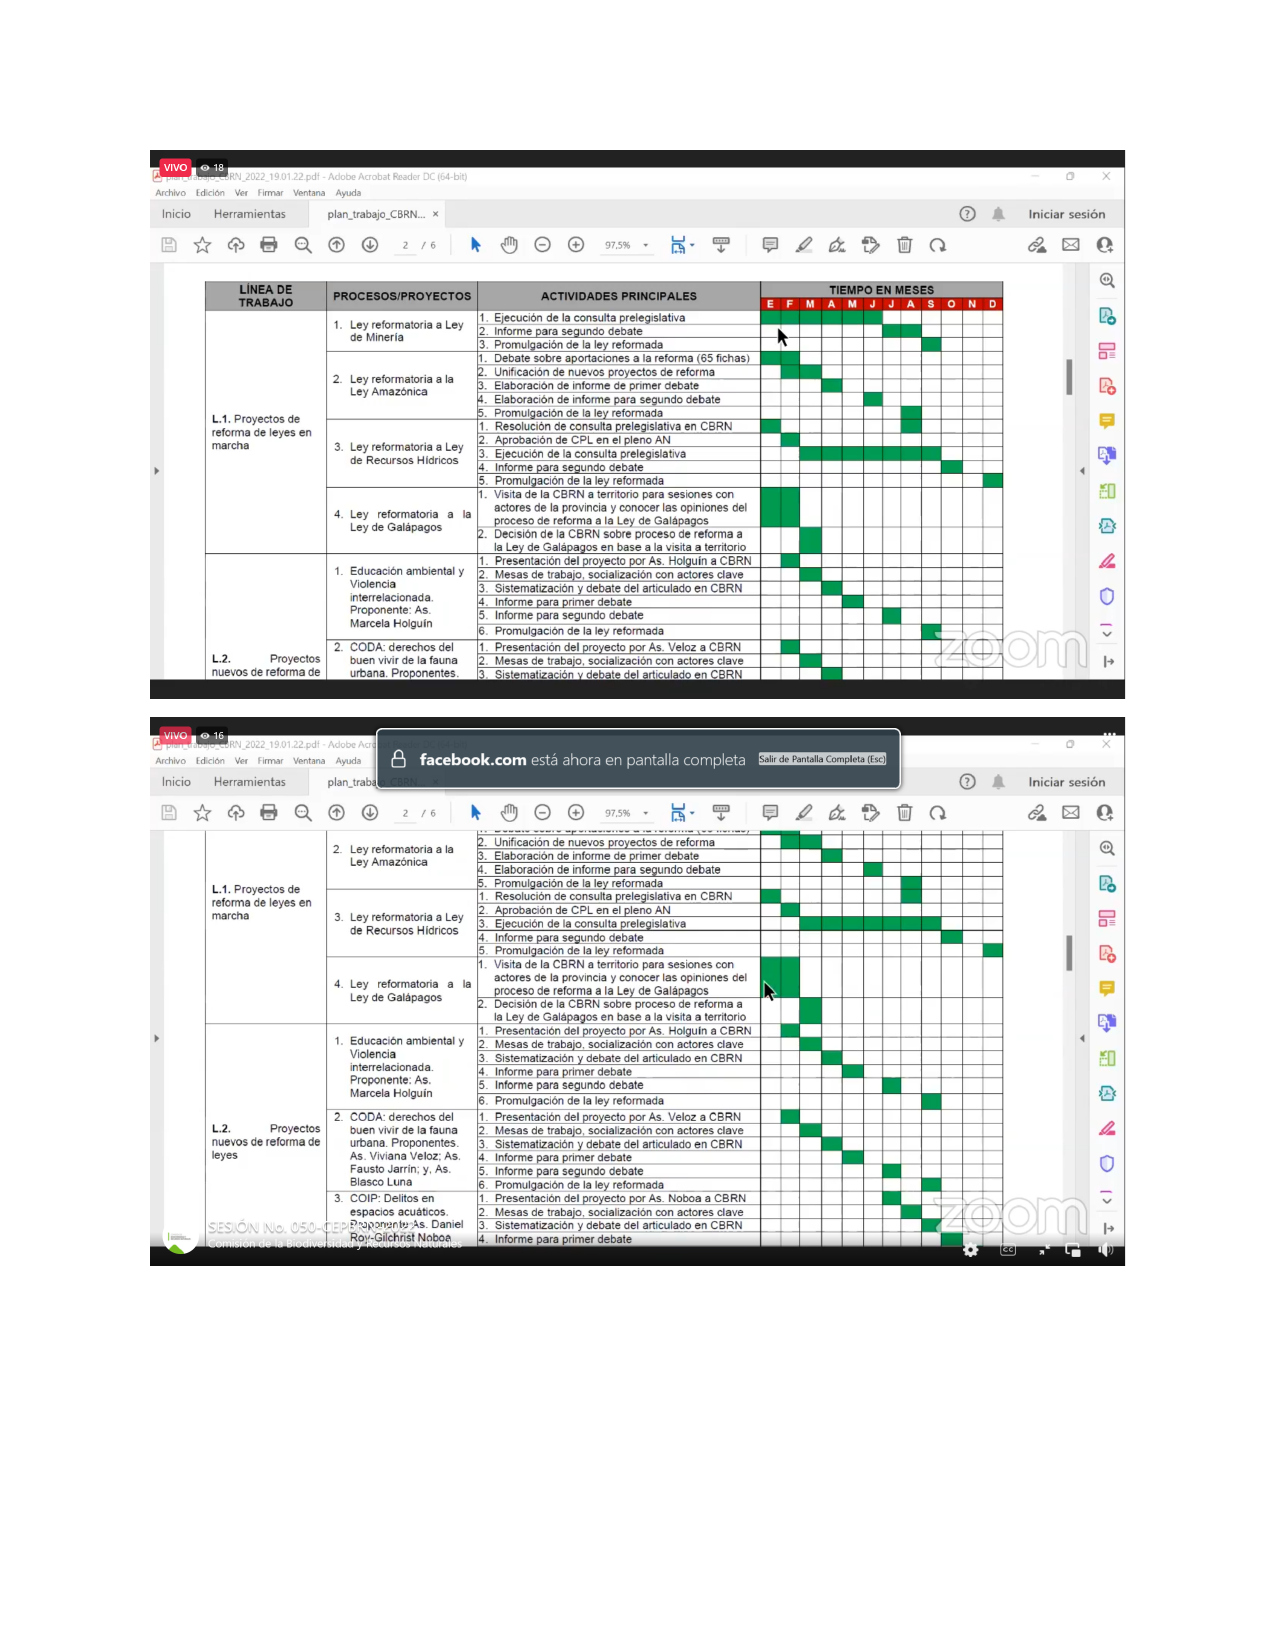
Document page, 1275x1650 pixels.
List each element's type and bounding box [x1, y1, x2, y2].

picture [150, 150, 1125, 699]
picture [150, 717, 1125, 1266]
